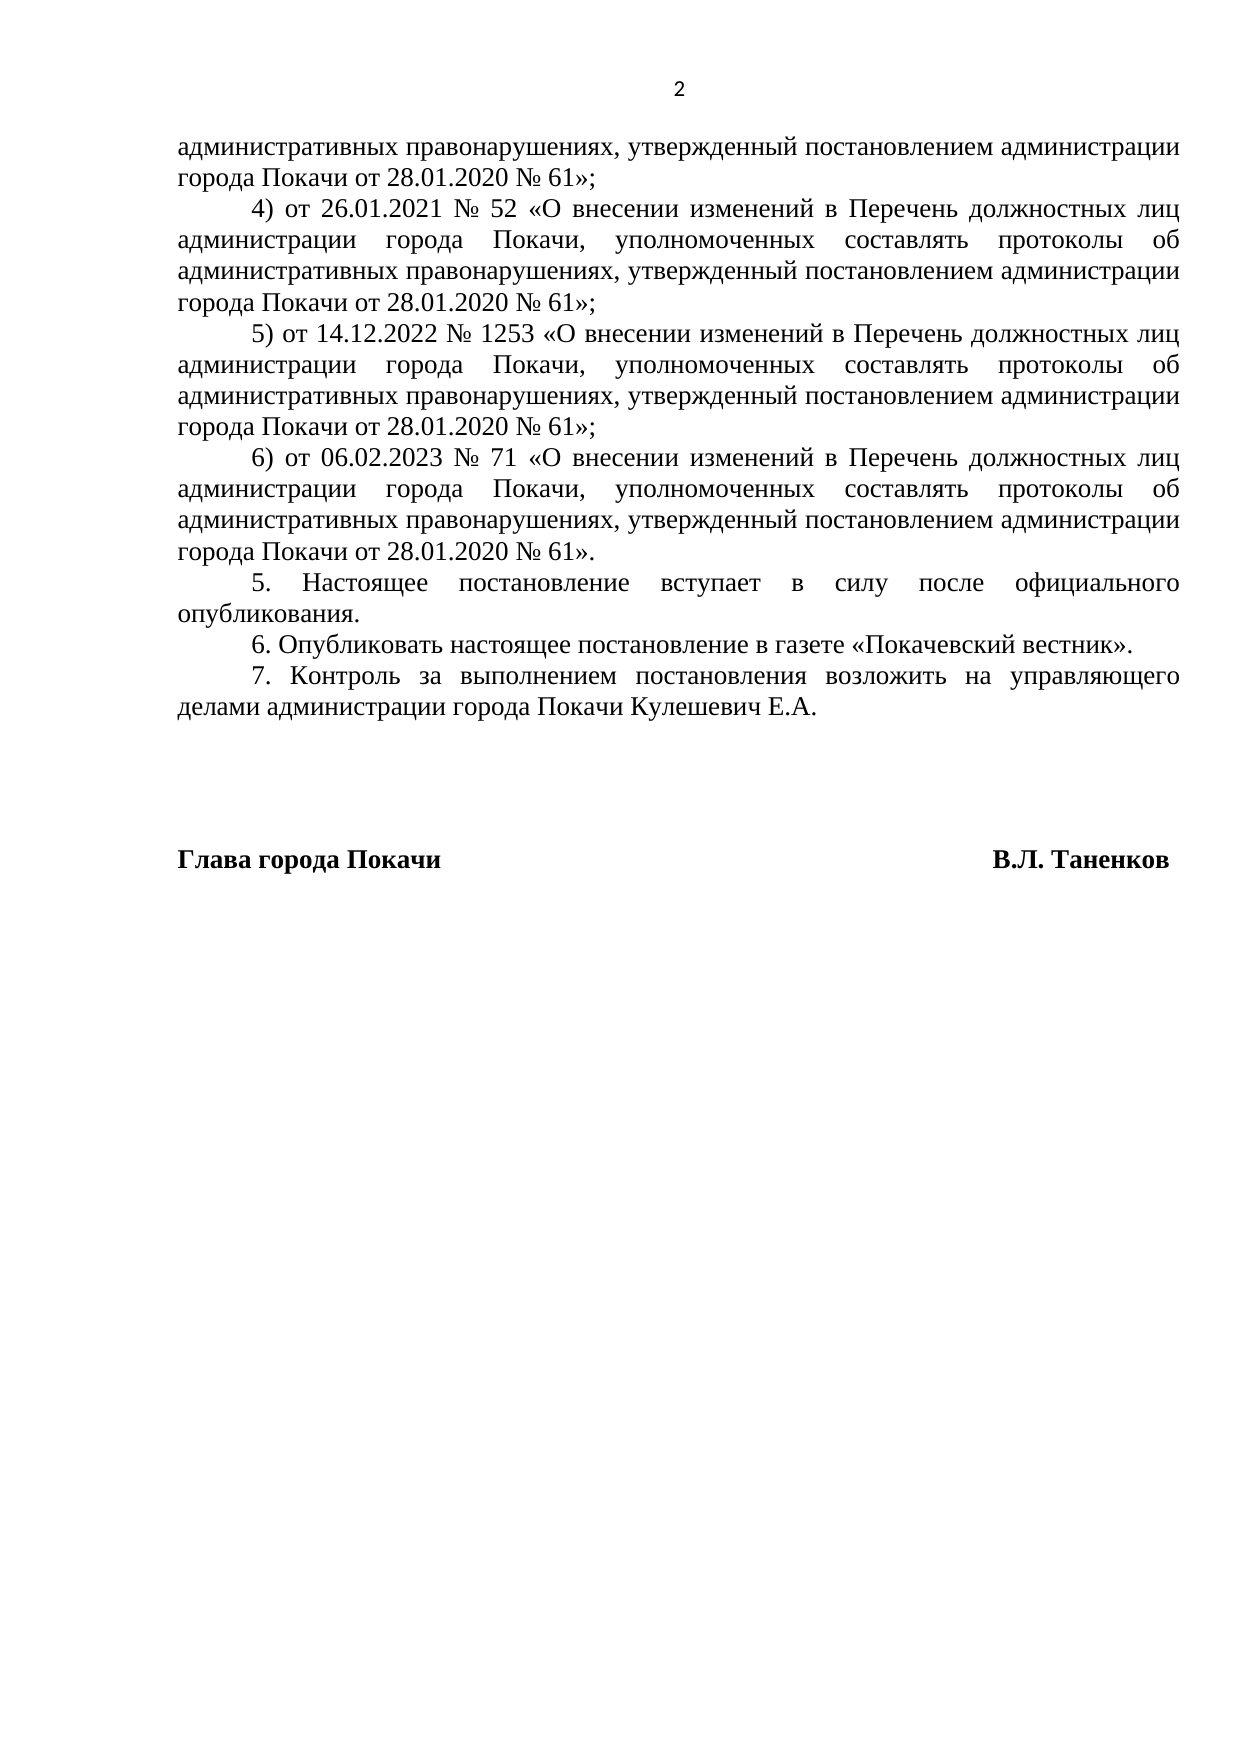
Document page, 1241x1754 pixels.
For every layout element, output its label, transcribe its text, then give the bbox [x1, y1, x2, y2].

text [177, 130, 1181, 192]
text 4) от 26.01.2021 № 52 «О внесении изменений в Перечень должностных лиц администрации города Покачи, уполномоченных составлять протоколы об административных правонарушениях, утвержденный постановлением администрации города Покачи от 28.01.2020 № 61»; [177, 192, 1181, 317]
text 7. Контроль за выполнением постановления возложить на управляющего делами администрации города Покачи Кулешевич Е.А. [177, 659, 1181, 722]
text 6. Опубликовать настоящее постановление в газете «Покачевский вестник». [177, 628, 1181, 659]
text 5. Настоящее постановление вступает в силу после официального опубликования. [177, 566, 1181, 628]
text 5) от 14.12.2022 № 1253 «О внесении изменений в Перечень должностных лиц администрации города Покачи, уполномоченных составлять протоколы об административных правонарушениях, утвержденный постановлением администрации города Покачи от 28.01.2020 № 61»; [177, 317, 1181, 441]
text Глава города Покачи В.Л. Таненков [177, 843, 1181, 874]
text 6) от 06.02.2023 № 71 «О внесении изменений в Перечень должностных лиц администрации города Покачи, уполномоченных составлять протоколы об административных правонарушениях, утвержденный постановлением администрации города Покачи от 28.01.2020 № 61». [177, 441, 1181, 566]
